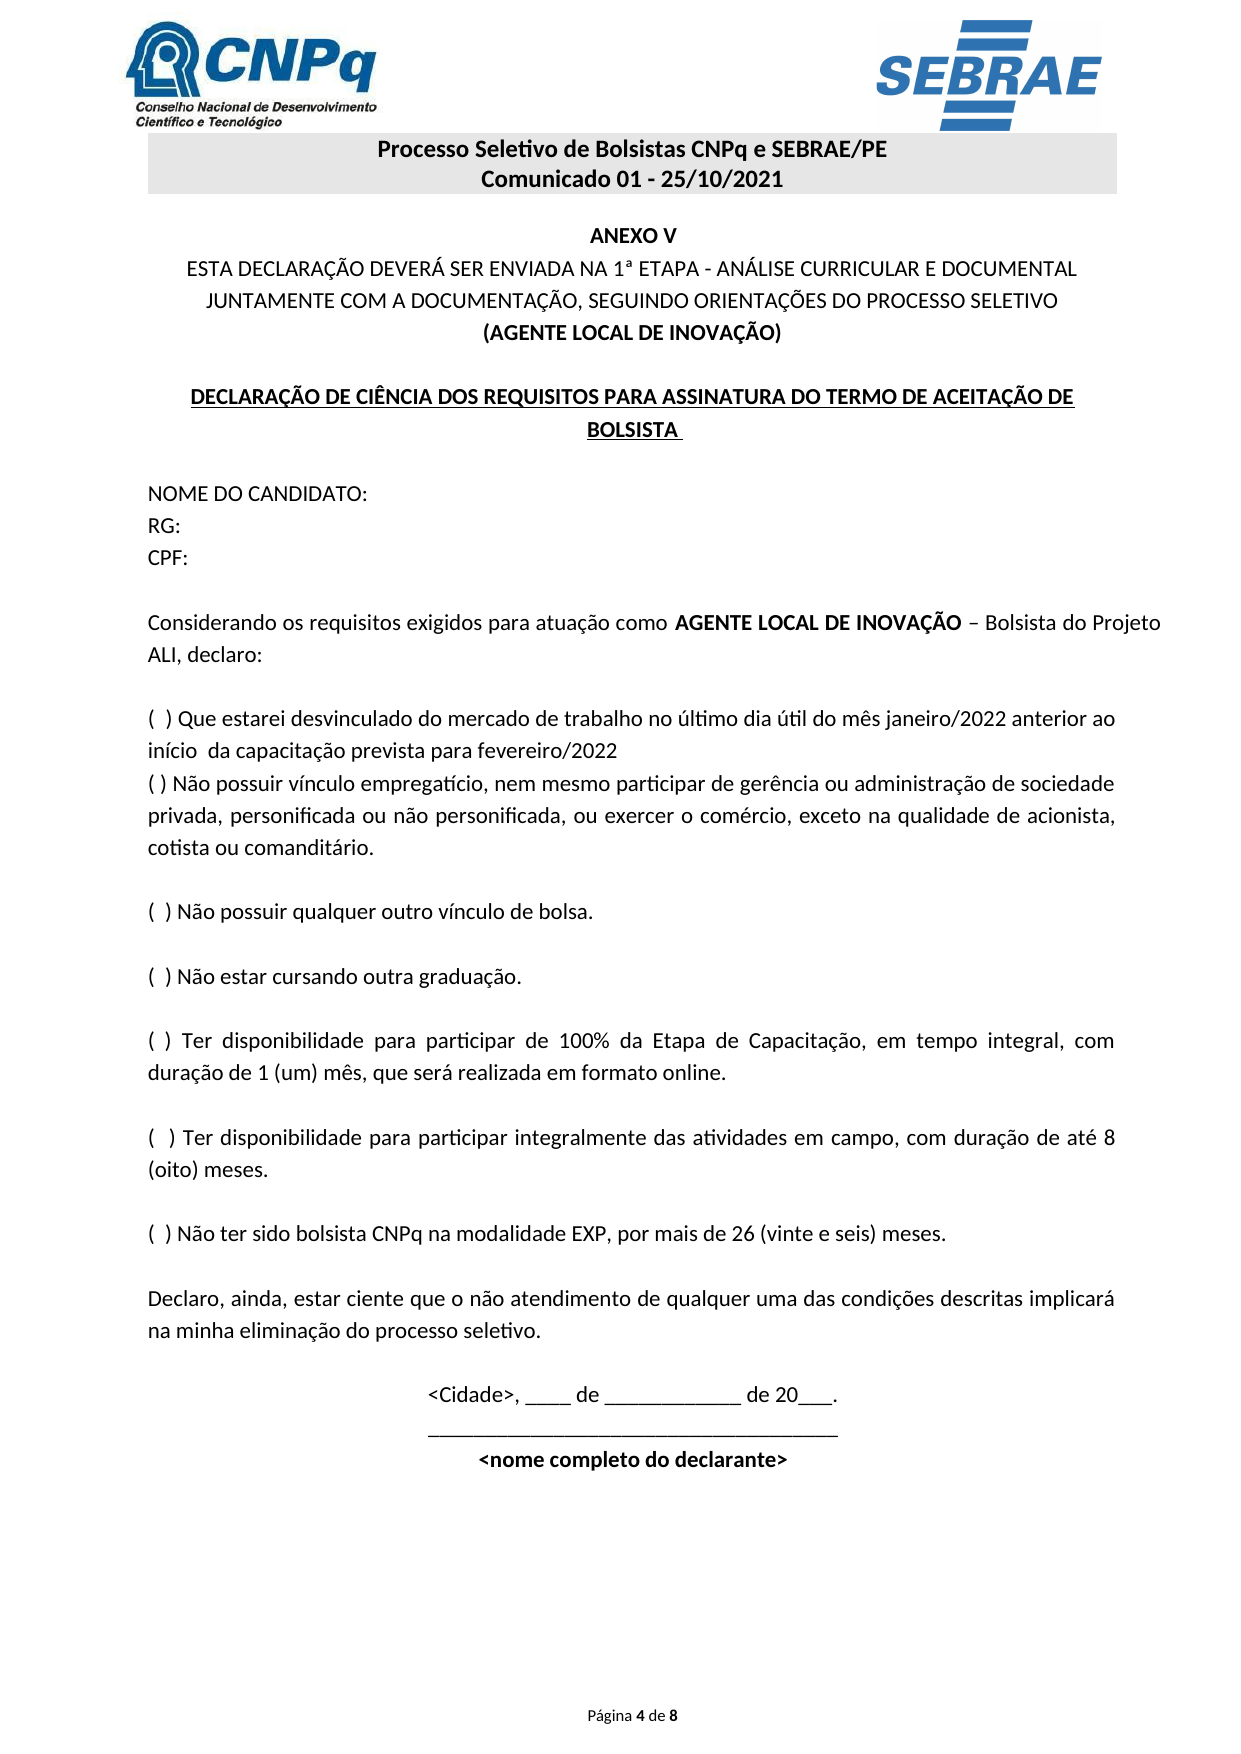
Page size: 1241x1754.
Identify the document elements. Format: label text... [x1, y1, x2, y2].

picture [876, 20, 1102, 131]
text ( ) Ter disponibilidade para participar integralmente das atividades em campo, com duração de até 8 (oito) meses. [148, 1123, 1117, 1183]
text ( ) Ter disponibilidade para participar de 100% da Etapa de Capacitação, em tempo integral, com duração de 1 (um) mês, que será realizada em formato online. [148, 1026, 1117, 1086]
text Considerando os requisitos exigidos para atuação como AGENTE LOCAL DE INOVAÇÃO – Bolsista do Projeto ALI, declaro: [148, 608, 1161, 668]
picture [118, 12, 386, 131]
text ESTA DECLARAÇÃO DEVERÁ SER ENVIADA NA 1ª ETAPA - ANÁLISE CURRICULAR E DOCUMENTAL JUNTAMENTE COM A DOCUMENTAÇÃO, SEGUINDO ORIENTAÇÕES DO PROCESSO SELETIVO [148, 254, 1117, 314]
text ( ) Não estar cursando outra graduação. [148, 962, 1117, 990]
text NOME DO CANDIDATO: [148, 479, 1161, 507]
text CPF: [148, 543, 1161, 571]
text ANEXO V [148, 222, 1118, 249]
text RG: [148, 511, 1161, 539]
text ____________________________________ [148, 1412, 1118, 1441]
text Declaro, ainda, estar ciente que o não atendimento de qualquer uma das condições descritas implicará na minha eliminação do processo seletivo. [148, 1284, 1117, 1344]
text ( ) Não possuir vínculo empregatício, nem mesmo participar de gerência ou administração de sociedade privada, personificada ou não personificada, ou exercer o comércio, exceto na qualidade de acionista, cotista ou comanditário. [148, 769, 1117, 861]
text DECLARAÇÃO DE CIÊNCIA DOS REQUISITOS PARA ASSINATURA DO TERMO DE ACEITAÇÃO DE BOLSISTA [148, 382, 1117, 443]
text <Cidade>, ____ de ____________ de 20___. [148, 1380, 1118, 1408]
text ( ) Não possuir qualquer outro vínculo de bolsa. [148, 897, 1117, 926]
text (AGENTE LOCAL DE INOVAÇÃO) [148, 318, 1117, 346]
text ( ) Não ter sido bolsista CNPq na modalidade EXP, por mais de 26 (vinte e seis) meses. [148, 1219, 1117, 1247]
text ( ) Que estarei desvinculado do mercado de trabalho no último dia útil do mês janeiro/2022 anterior ao início da capacitação prevista para fevereiro/2022 [148, 704, 1117, 764]
text <nome completo do declarante> [148, 1445, 1118, 1473]
